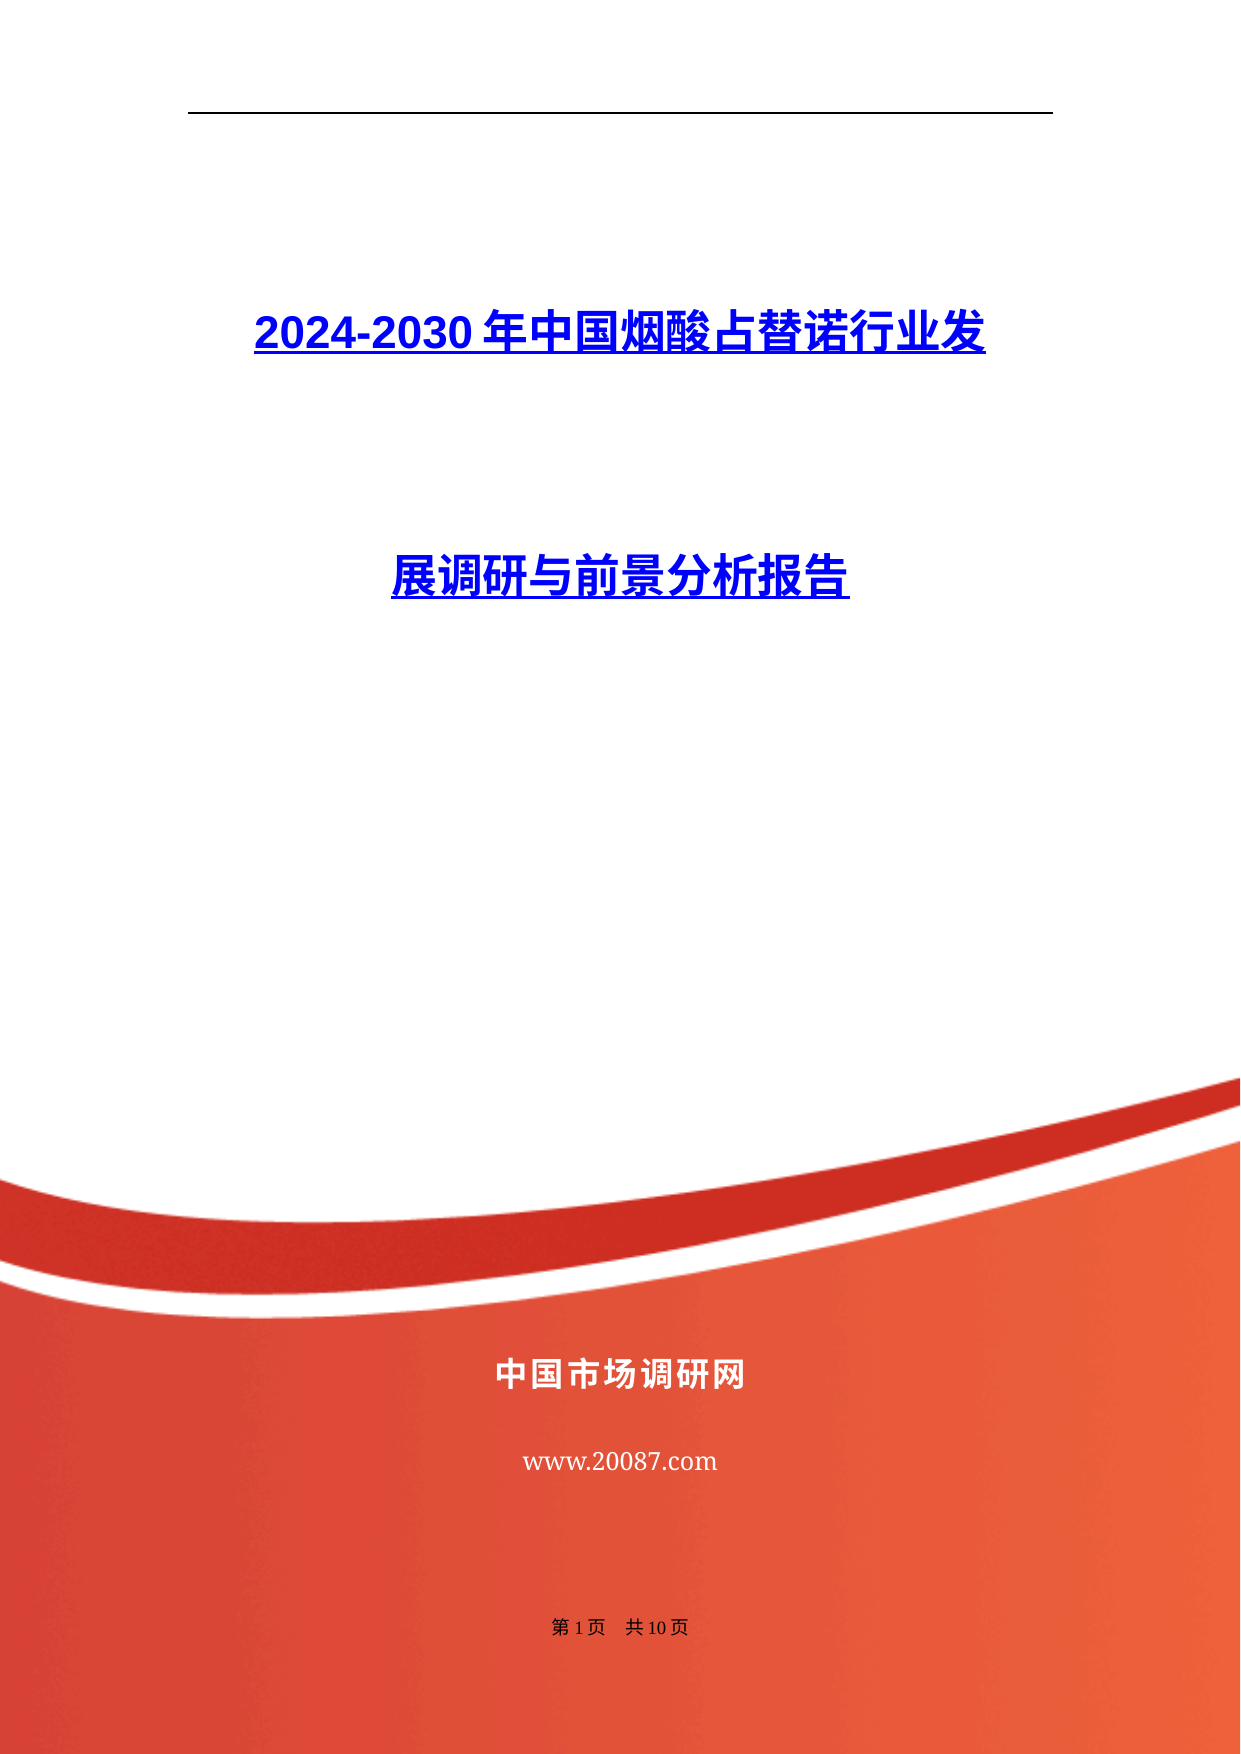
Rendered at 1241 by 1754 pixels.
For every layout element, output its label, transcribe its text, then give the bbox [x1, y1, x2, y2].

table_header 2024-2030年中国烟酸占替诺行业发展调研与前景分析报告 [188, 207, 1053, 773]
picture [0, 1006, 1241, 1754]
text www.20087.com [187, 1428, 1053, 1493]
subtitle 中国市场调研网 [187, 1339, 1053, 1404]
